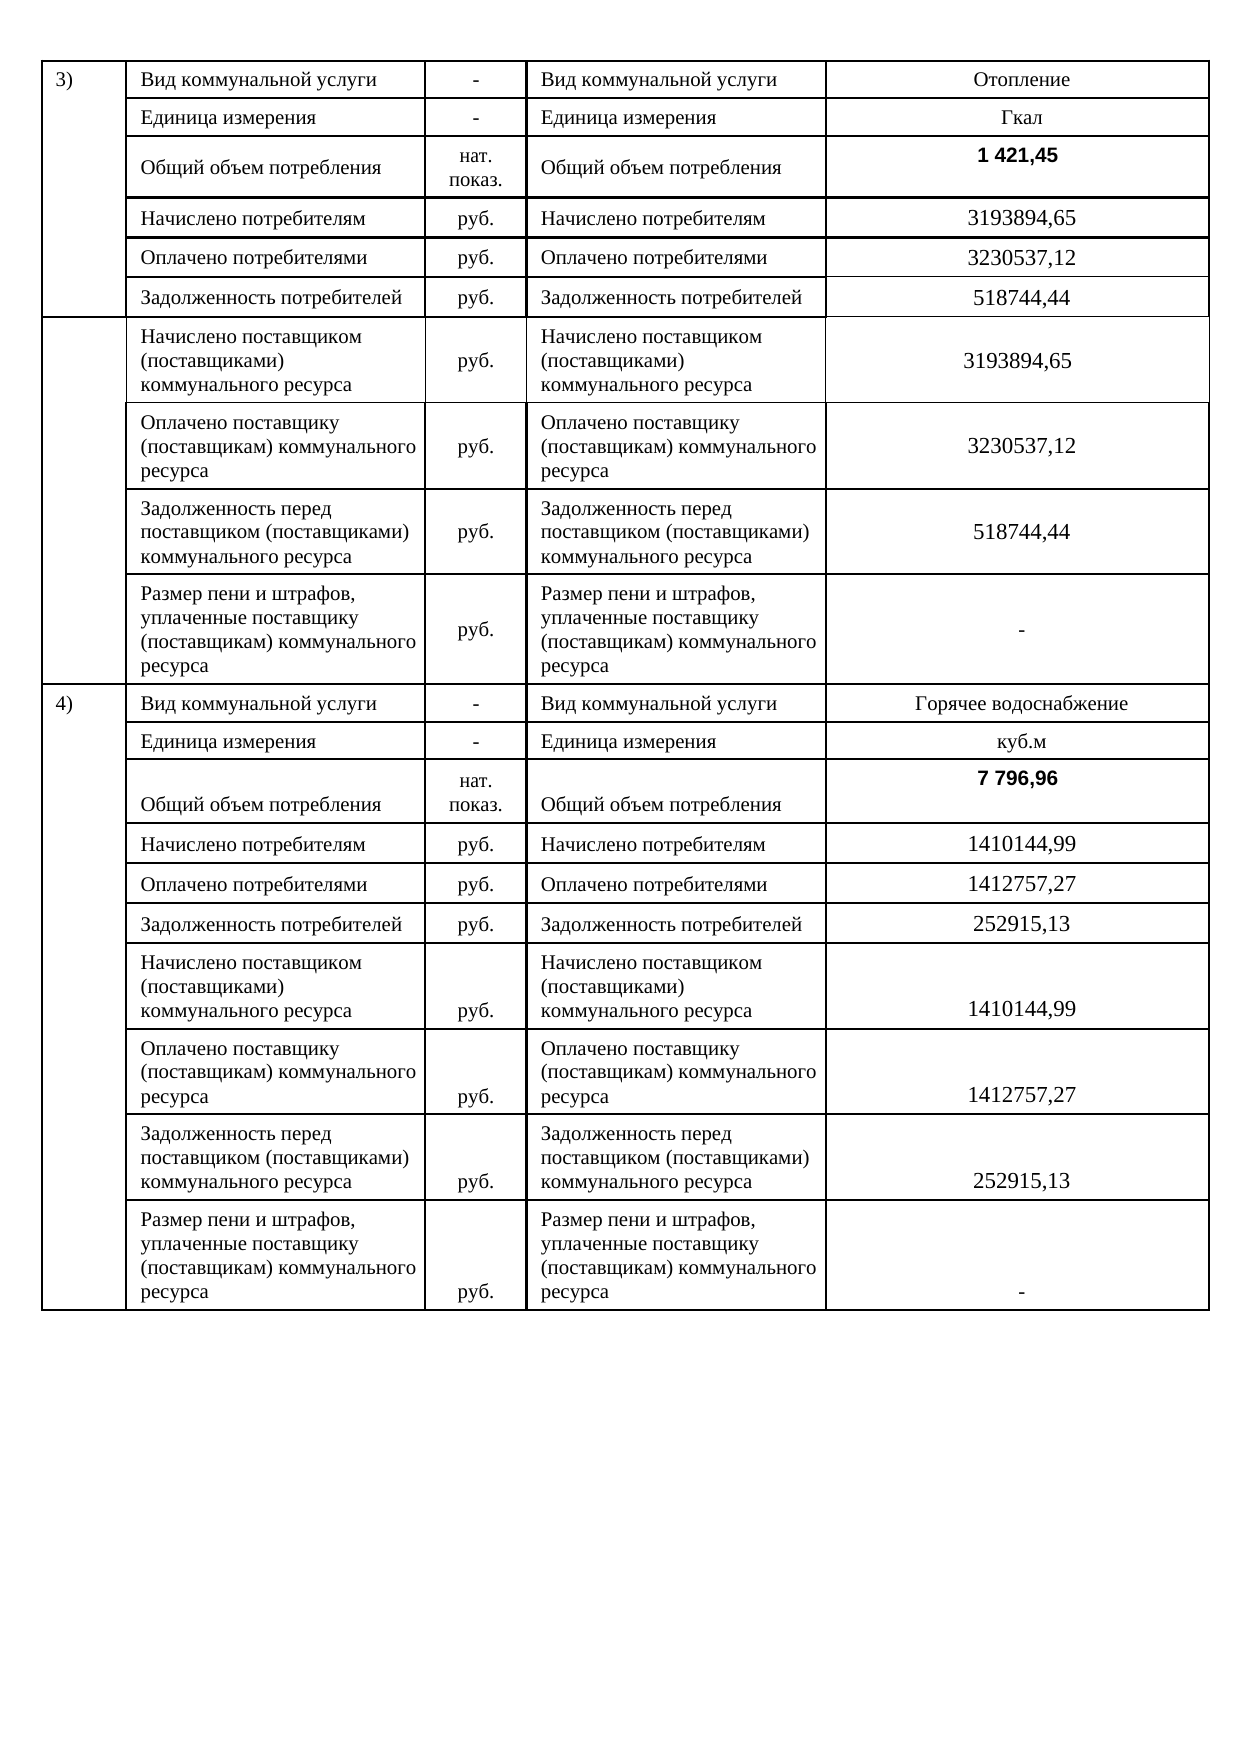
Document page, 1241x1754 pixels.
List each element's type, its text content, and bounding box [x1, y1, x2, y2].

table_cell Общий объем потребления [127, 760, 424, 822]
table_cell Задолженность потребителей [127, 278, 424, 316]
table_cell руб. [426, 575, 525, 683]
table_cell Задолженность потребителей [528, 904, 825, 942]
table_cell 3230537,12 [827, 239, 1208, 276]
table_cell Оплачено поставщику (поставщикам) коммунального ресурса [528, 403, 825, 488]
table_cell Начислено потребителям [127, 824, 424, 862]
table_cell Размер пени и штрафов, уплаченные поставщику (поставщикам) коммунального ресурса [528, 1201, 825, 1309]
table_cell 3230537,12 [827, 403, 1208, 488]
table_cell Единица измерения [127, 723, 424, 758]
table_cell Оплачено потребителями [528, 239, 825, 276]
table_cell руб. [426, 318, 526, 402]
table_cell [43, 318, 126, 683]
table_cell руб. [426, 1201, 525, 1309]
table_cell Единица измерения [528, 99, 825, 135]
table_cell Размер пени и штрафов, уплаченные поставщику (поставщикам) коммунального ресурса [127, 575, 424, 683]
table_cell руб. [426, 824, 525, 862]
table_cell - [827, 575, 1208, 683]
table_cell Горячее водоснабжение [827, 685, 1208, 721]
table_cell руб. [426, 490, 525, 573]
table_cell - [426, 723, 525, 758]
table_cell Начислено потребителям [528, 199, 825, 236]
table_cell Оплачено поставщику (поставщикам) коммунального ресурса [528, 1030, 825, 1113]
table_cell руб. [426, 944, 525, 1028]
table_cell 3193894,65 [827, 199, 1208, 236]
table_cell Общий объем потребления [127, 137, 424, 196]
table_cell 1412757,27 [827, 1030, 1208, 1113]
table_cell Оплачено поставщику (поставщикам) коммунального ресурса [127, 403, 424, 488]
table_cell Начислено потребителям [127, 199, 424, 236]
table_cell 252915,13 [827, 1115, 1208, 1199]
table_cell руб. [426, 403, 525, 488]
table_cell Размер пени и штрафов, уплаченные поставщику (поставщикам) коммунального ресурса [528, 575, 825, 683]
table_cell Задолженность перед поставщиком (поставщиками) коммунального ресурса [528, 1115, 825, 1199]
table_cell Задолженность перед поставщиком (поставщиками) коммунального ресурса [528, 490, 825, 573]
table_cell руб. [426, 904, 525, 942]
table_cell Общий объем потребления [528, 760, 825, 822]
table_cell Гкал [827, 99, 1208, 135]
table_cell - [426, 685, 525, 721]
table_cell Задолженность перед поставщиком (поставщиками) коммунального ресурса [127, 490, 424, 573]
table_cell Размер пени и штрафов, уплаченные поставщику (поставщикам) коммунального ресурса [127, 1201, 424, 1309]
table_header Вид коммунальной услуги [528, 62, 825, 97]
table_header Отопление [827, 62, 1208, 97]
table_cell руб. [426, 1030, 525, 1113]
table_cell Оплачено потребителями [528, 864, 825, 902]
table_cell 4) [43, 685, 125, 1309]
table_cell Оплачено потребителями [127, 864, 424, 902]
table_cell Вид коммунальной услуги [528, 685, 825, 721]
table_cell руб. [426, 1115, 525, 1199]
table_cell руб. [426, 239, 525, 276]
table_cell куб.м [827, 723, 1208, 758]
table_cell Начислено потребителям [528, 824, 825, 862]
table_cell Вид коммунальной услуги [127, 685, 424, 721]
table_cell 1412757,27 [827, 864, 1208, 902]
table_cell нат. показ. [426, 137, 525, 196]
table_cell Начислено поставщиком (поставщиками) коммунального ресурса [528, 944, 825, 1028]
table_cell Начислено поставщиком (поставщиками) коммунального ресурса [127, 944, 424, 1028]
table_cell руб. [426, 864, 525, 902]
table_cell 1410144,99 [827, 944, 1208, 1028]
table_header - [426, 62, 525, 97]
table_cell Начислено поставщиком (поставщиками) коммунального ресурса [527, 318, 825, 402]
table_cell Задолженность потребителей [528, 278, 825, 316]
table_cell Единица измерения [127, 99, 424, 135]
table_cell Задолженность перед поставщиком (поставщиками) коммунального ресурса [127, 1115, 424, 1199]
table_cell Задолженность потребителей [127, 904, 424, 942]
table_cell Оплачено поставщику (поставщикам) коммунального ресурса [127, 1030, 424, 1113]
table_cell 518744,44 [827, 490, 1208, 573]
table_header 3) [43, 62, 125, 316]
table_cell - [827, 1201, 1208, 1309]
table_cell Начислено поставщиком (поставщиками) коммунального ресурса [127, 318, 425, 402]
table_cell Оплачено потребителями [127, 239, 424, 276]
table_cell 3193894,65 [826, 317, 1209, 402]
table_cell руб. [426, 278, 525, 316]
table_cell 1410144,99 [827, 824, 1208, 862]
table_cell 518744,44 [827, 277, 1208, 316]
table_cell 7 796,96 [827, 760, 1208, 822]
table_cell нат. показ. [426, 760, 525, 822]
table_cell 252915,13 [827, 904, 1208, 942]
table_header Вид коммунальной услуги [127, 62, 424, 97]
table_cell - [426, 99, 525, 135]
table_cell Общий объем потребления [528, 137, 825, 196]
table_cell руб. [426, 199, 525, 236]
table_cell 1 421,45 [827, 137, 1208, 196]
table_cell Единица измерения [528, 723, 825, 758]
